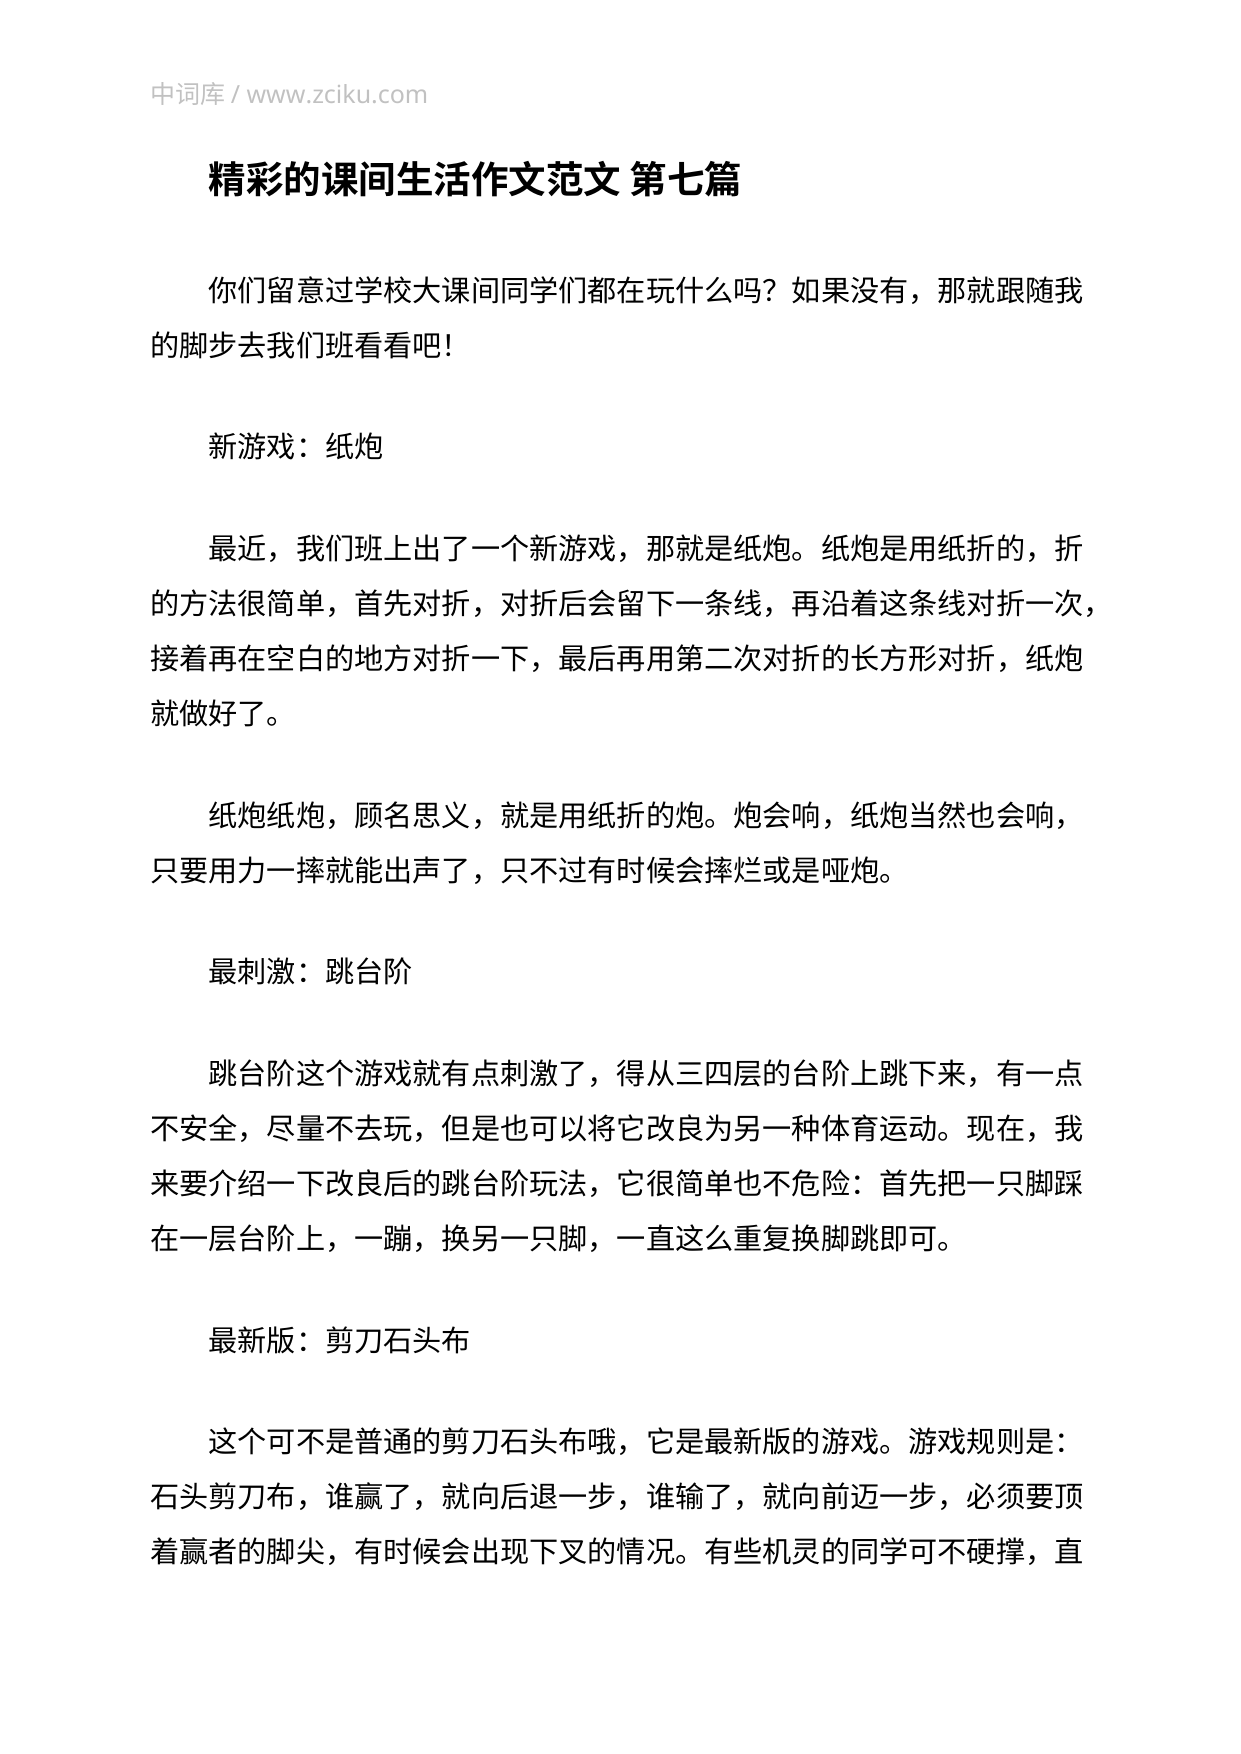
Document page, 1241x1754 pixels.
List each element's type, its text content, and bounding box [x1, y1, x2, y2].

text 纸炮纸炮，顾名思义，就是用纸折的炮。炮会响，纸炮当然也会响，只要用力一摔就能出声了，只不过有时候会摔烂或是哑炮。 [150, 792, 1090, 889]
text 跳台阶这个游戏就有点刺激了，得从三四层的台阶上跳下来，有一点不安全，尽量不去玩，但是也可以将它改良为另一种体育运动。现在，我来要介绍一下改良后的跳台阶玩法，它很简单也不危险：首先把一只脚踩在一层台阶上，一蹦，换另一只脚，一直这么重复换脚跳即可。 [150, 1051, 1090, 1258]
text 新游戏：纸炮 [150, 424, 1090, 466]
text 你们留意过学校大课间同学们都在玩什么吗？如果没有，那就跟随我的脚步去我们班看看吧！ [150, 267, 1090, 364]
text 精彩的课间生活作文范文 第七篇 [150, 150, 1090, 204]
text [150, 1419, 1090, 1571]
text 最新版：剪刀石头布 [150, 1317, 1090, 1359]
text 最刺激：跳台阶 [150, 949, 1090, 991]
text 最近，我们班上出了一个新游戏，那就是纸炮。纸炮是用纸折的，折的方法很简单，首先对折，对折后会留下一条线，再沿着这条线对折一次，接着再在空白的地方对折一下，最后再用第二次对折的长方形对折，纸炮就做好了。 [150, 526, 1090, 733]
